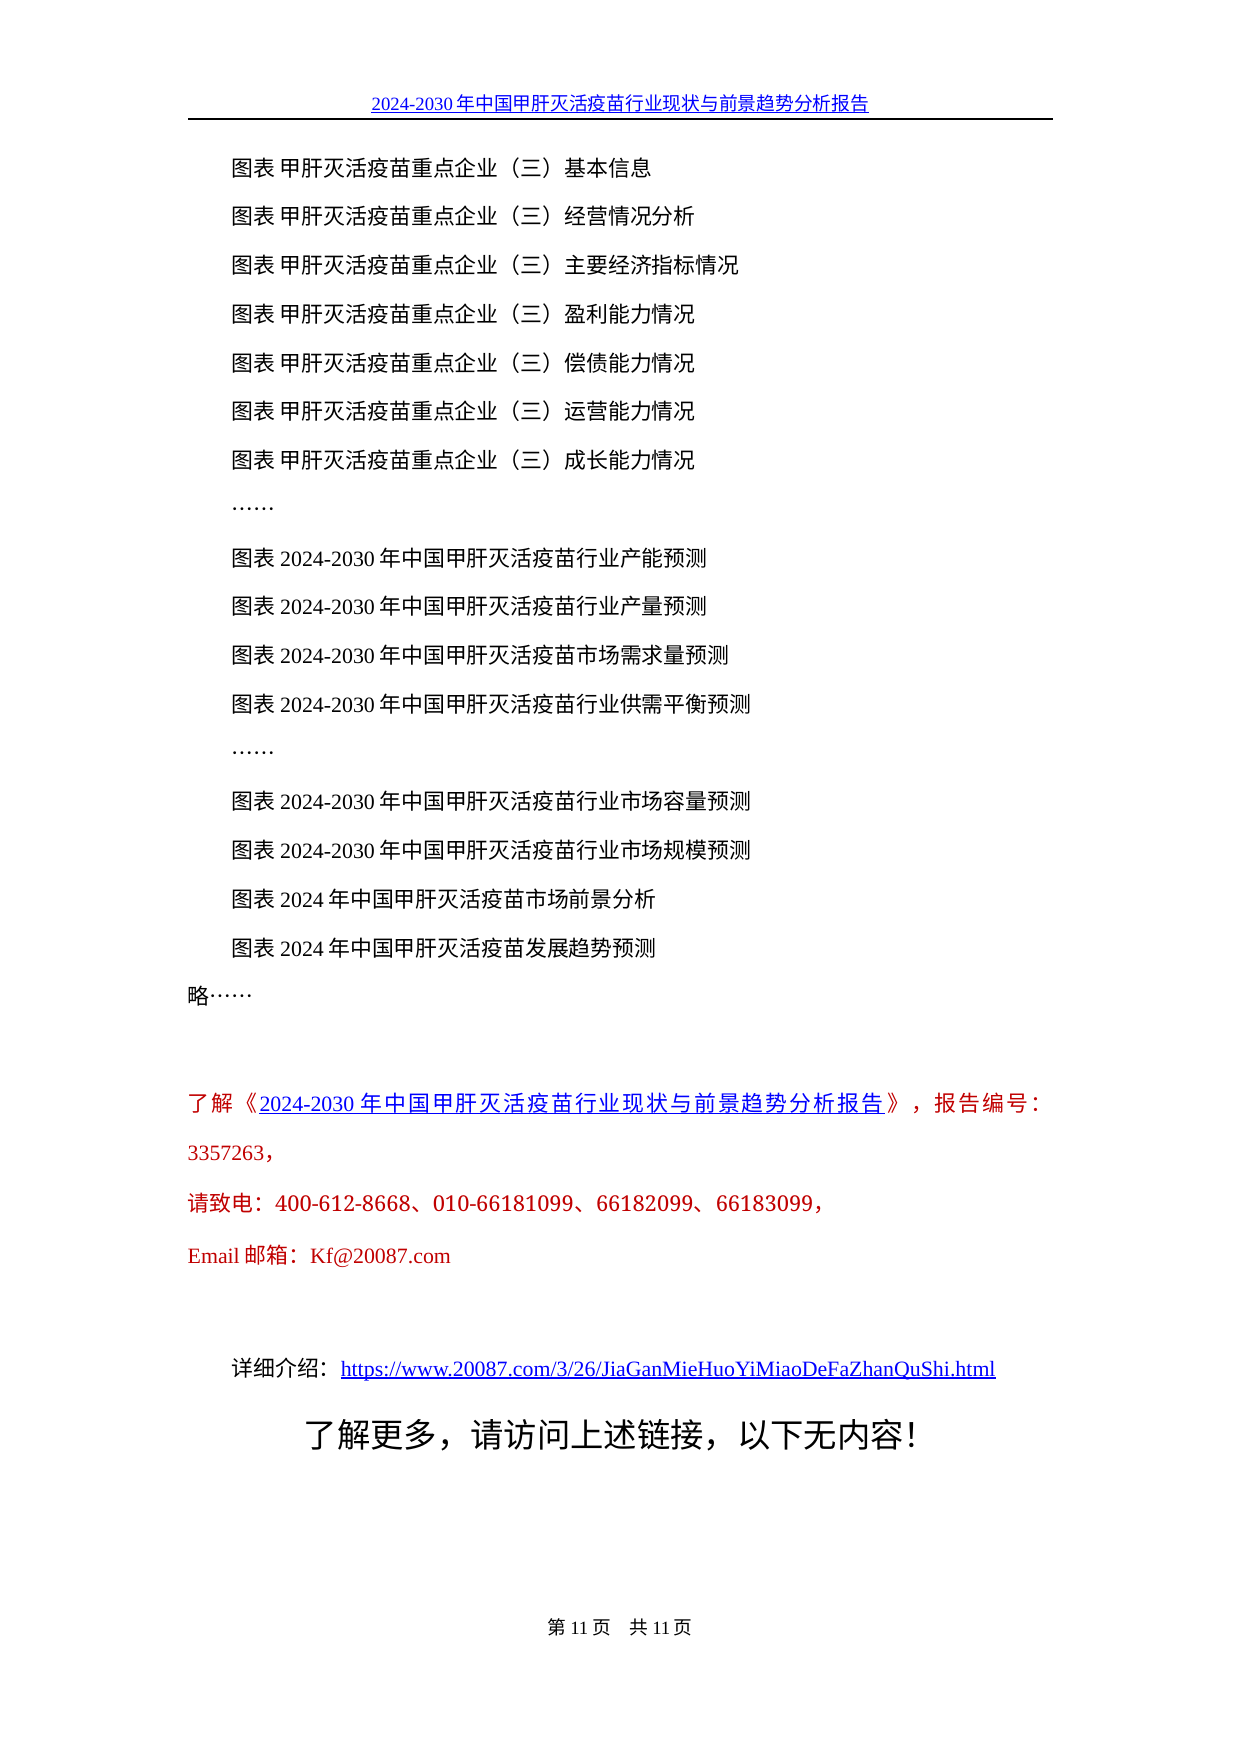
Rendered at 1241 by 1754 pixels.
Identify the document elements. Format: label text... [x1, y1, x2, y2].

text 了解《2024-2030年中国甲肝灭活疫苗行业现状与前景趋势分析报告》，报告编号：3357263， [187, 1085, 1053, 1167]
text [187, 150, 1053, 1011]
text 请致电：400-612-8668、010-66181099、66182099、66183099， [187, 1186, 1053, 1218]
text Email邮箱：Kf@20087.com [187, 1237, 1053, 1270]
title 了解更多，请访问上述链接，以下无内容！ [187, 1400, 1053, 1465]
text 详细介绍：https://www.20087.com/3/26/JiaGanMieHuoYiMiaoDeFaZhanQuShi.html [187, 1350, 1053, 1383]
